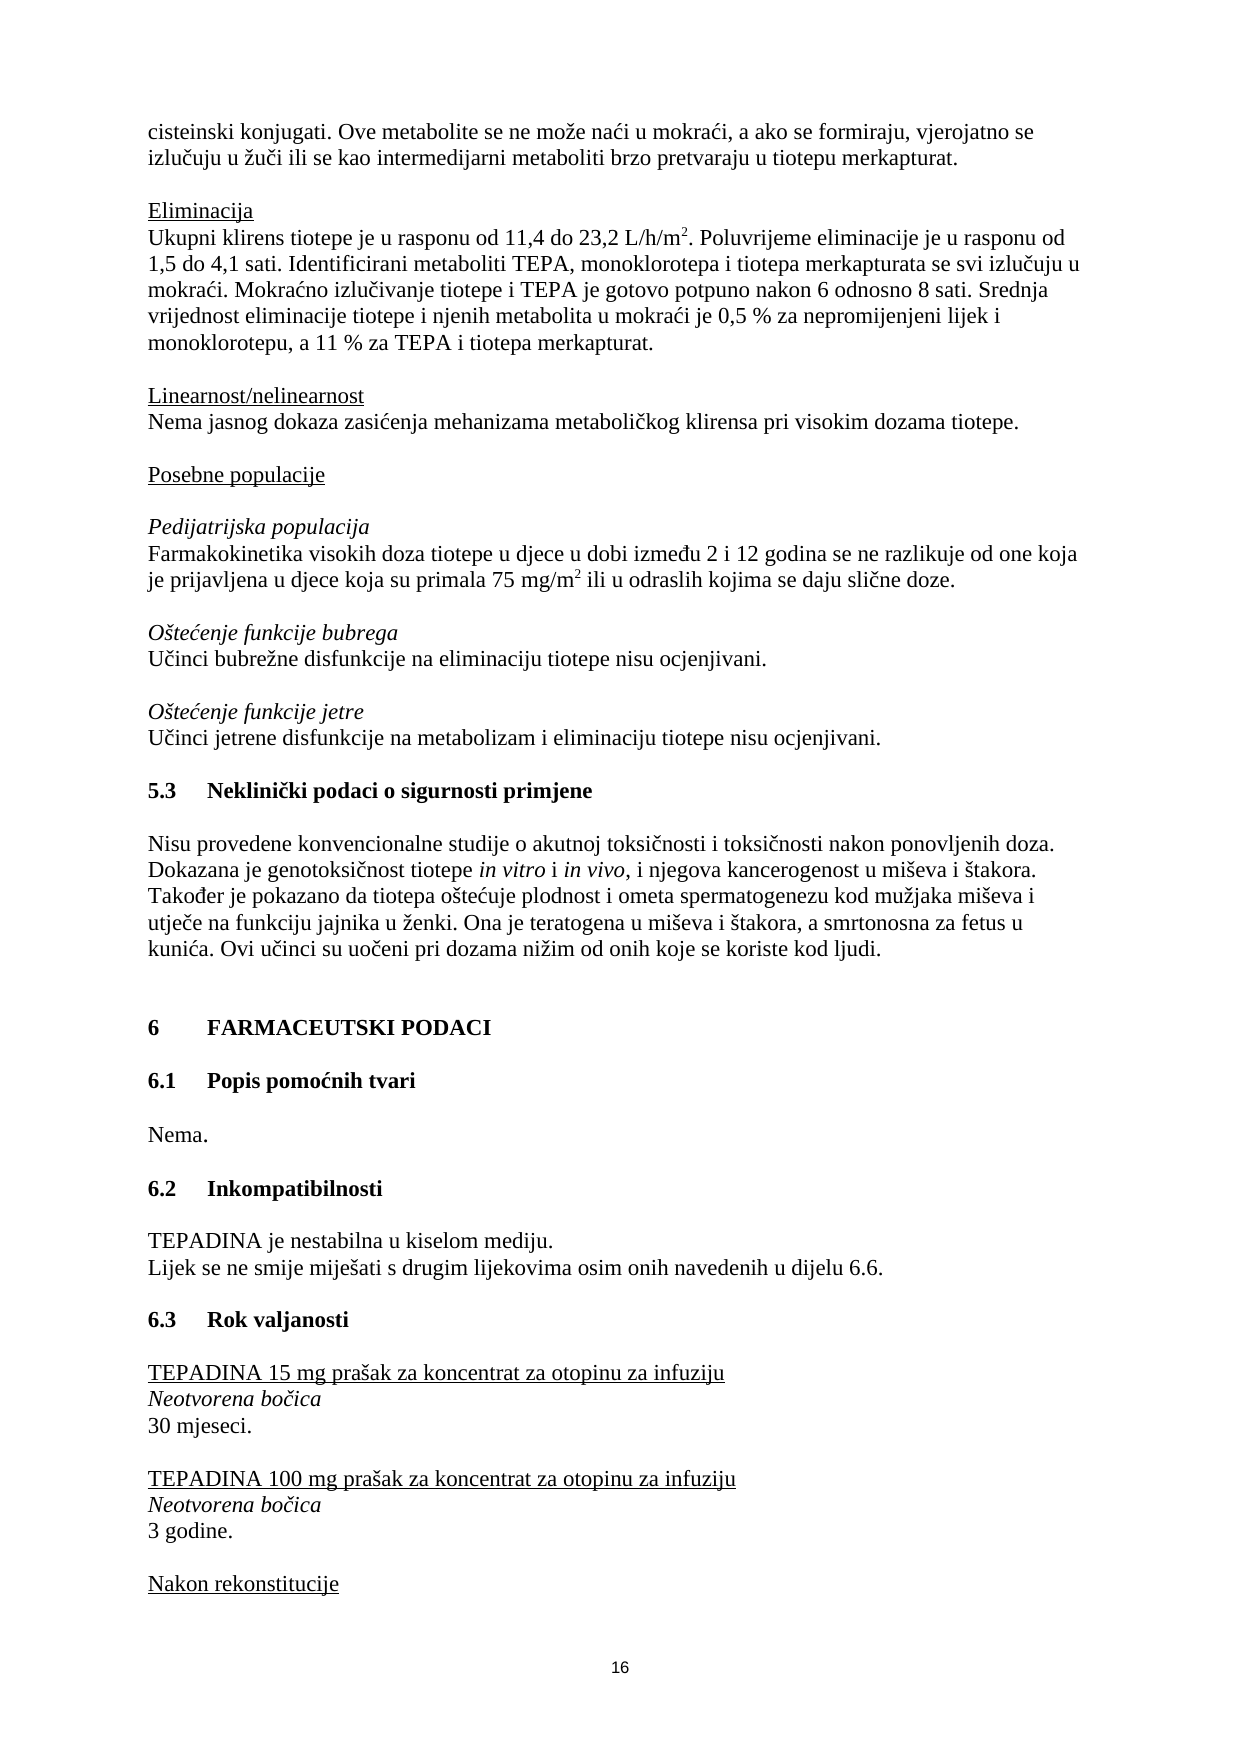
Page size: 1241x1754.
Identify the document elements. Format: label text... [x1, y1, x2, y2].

text Ukupni klirens tiotepe je u rasponu od 11,4 do 23,2 L/h/m2. Poluvrijeme eliminacije je u rasponu od 1,5 do 4,1 sati. Identificirani metaboliti TEPA, monoklorotepa i tiotepa merkapturata se svi izlučuju u mokraći. Mokraćno izlučivanje tiotepe i TEPA je gotovo potpuno nakon 6 odnosno 8 sati. Srednja vrijednost eliminacije tiotepe i njenih metabolita u mokraći je 0,5 % za nepromijenjeni lijek i monoklorotepu, a 11 % za TEPA i tiotepa merkapturat. [148, 223, 1092, 355]
text Oštećenje funkcije jetre [148, 698, 1092, 724]
text Eliminacija [148, 197, 1092, 223]
text Pedijatrijska populacija [148, 513, 1092, 540]
text Nisu provedene konvencionalne studije o akutnoj toksičnosti i toksičnosti nakon ponovljenih doza. [148, 830, 1092, 856]
text Farmakokinetika visokih doza tiotepe u djece u dobi između 2 i 12 godina se ne razlikuje od one koja je prijavljena u djece koja su primala 75 mg/m2 ili u odraslih kojima se daju slične doze. [148, 540, 1092, 592]
text Nakon rekonstitucije [148, 1570, 1092, 1596]
text 6 FARMACEUTSKI PODACI [148, 1014, 1092, 1041]
text 3 godine. [148, 1517, 1092, 1544]
text Posebne populacije [148, 461, 1092, 487]
text 6.2 Inkompatibilnosti [148, 1175, 1092, 1201]
text Lijek se ne smije miješati s drugim lijekovima osim onih navedenih u dijelu 6.6. [148, 1254, 1092, 1280]
text Neotvorena bočica [148, 1386, 1092, 1412]
text TEPADINA je nestabilna u kiselom mediju. [148, 1227, 1092, 1254]
text Linearnost/nelinearnost [148, 382, 1092, 408]
text Učinci jetrene disfunkcije na metabolizam i eliminaciju tiotepe nisu ocjenjivani. [148, 724, 1092, 751]
text Neotvorena bočica [148, 1491, 1092, 1517]
text TEPADINA 100 mg prašak za koncentrat za otopinu za infuziju [148, 1464, 1092, 1491]
text 6.1 Popis pomoćnih tvari [148, 1067, 1092, 1093]
text 6.3 Rok valjanosti [148, 1306, 1092, 1333]
text Nema. [148, 1119, 1092, 1148]
text Nema jasnog dokaza zasićenja mehanizama metaboličkog klirensa pri visokim dozama tiotepe. [148, 408, 1092, 434]
text Dokazana je genotoksičnost tiotepe in vitro i in vivo, i njegova kancerogenost u miševa i štakora. [148, 856, 1092, 882]
text Učinci bubrežne disfunkcije na eliminaciju tiotepe nisu ocjenjivani. [148, 645, 1092, 672]
text TEPADINA 15 mg prašak za koncentrat za otopinu za infuziju [148, 1359, 1092, 1386]
text 5.3 Neklinički podaci o sigurnosti primjene [148, 777, 1092, 803]
text 30 mjeseci. [148, 1412, 1092, 1438]
text Također je pokazano da tiotepa oštećuje plodnost i ometa spermatogenezu kod mužjaka miševa i utječe na funkciju jajnika u ženki. Ona je teratogena u miševa i štakora, a smrtonosna za fetus u kunića. Ovi učinci su uočeni pri dozama nižim od onih koje se koriste kod ljudi. [148, 882, 1092, 961]
text Oštećenje funkcije bubrega [148, 619, 1092, 645]
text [148, 118, 1092, 171]
